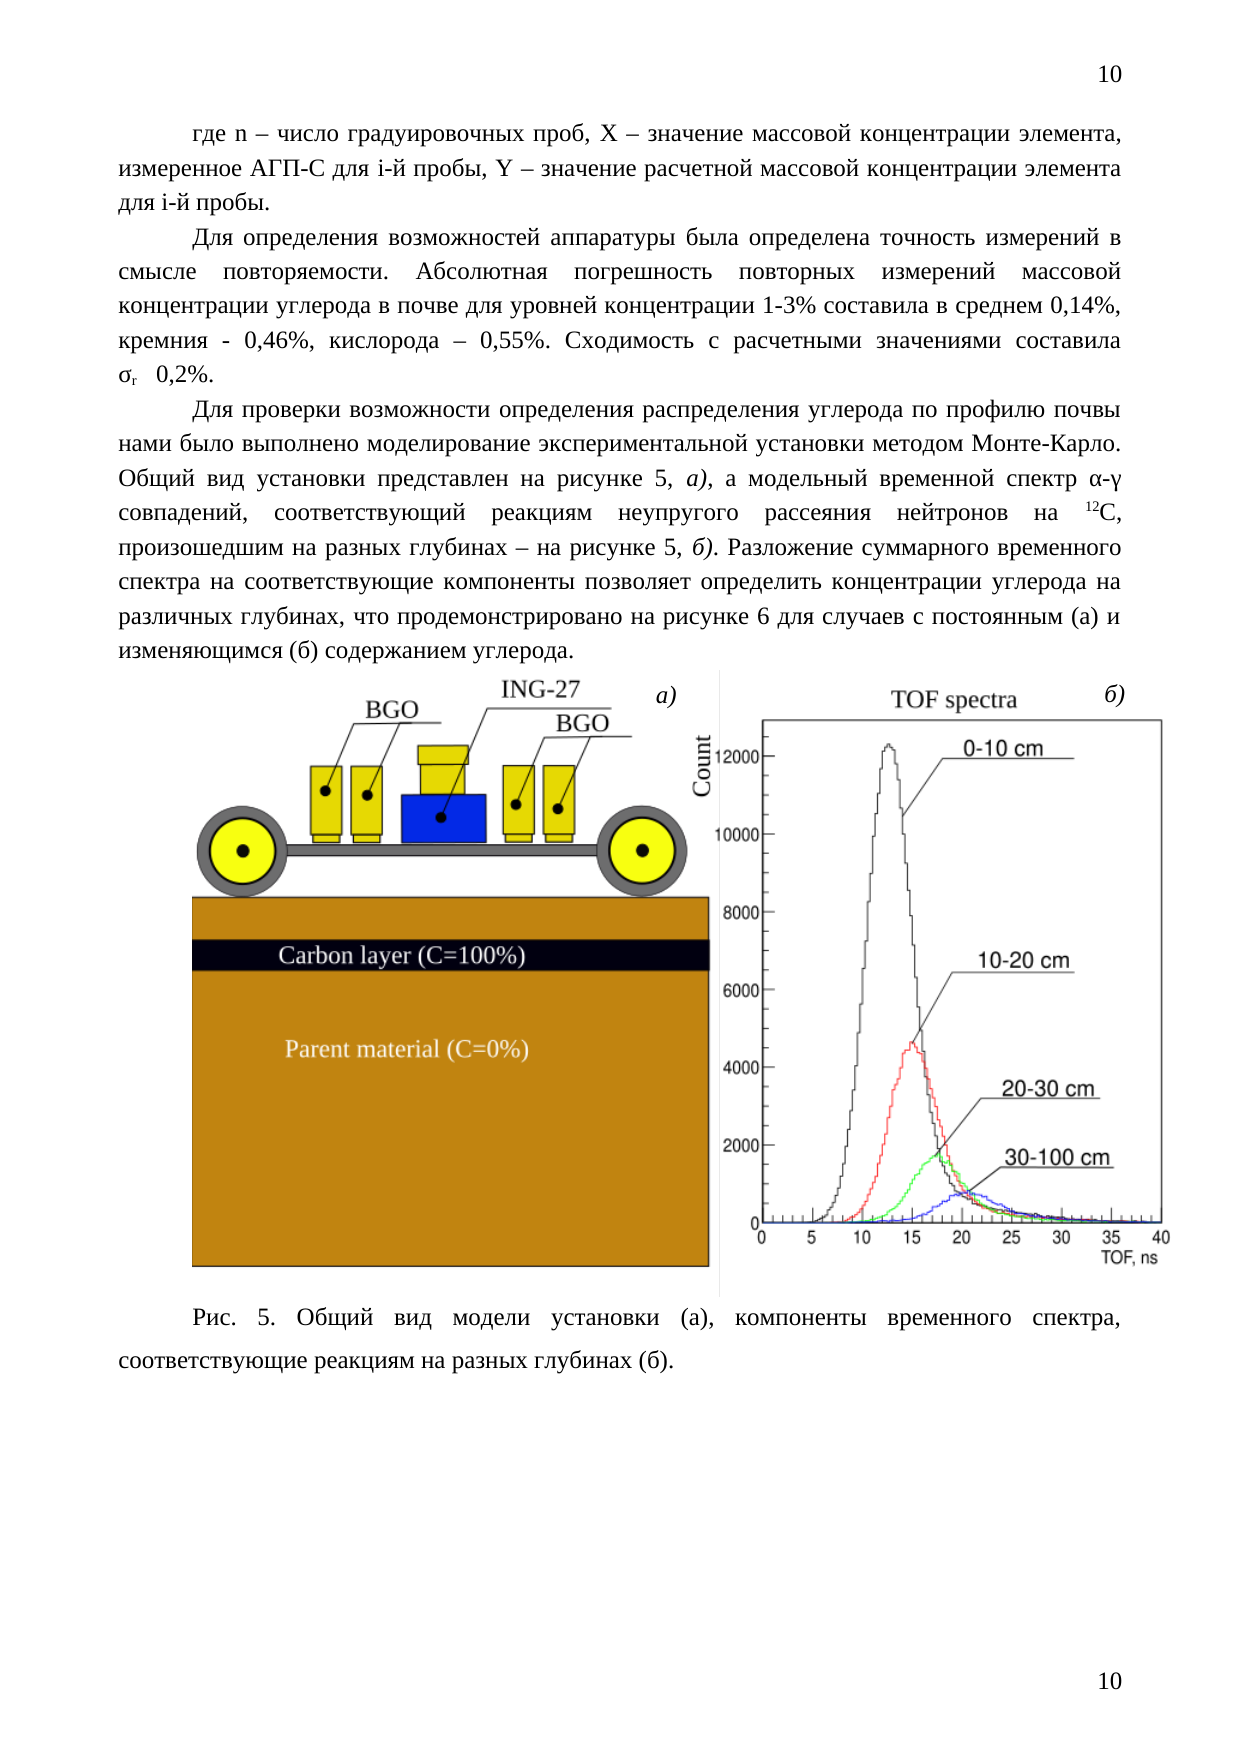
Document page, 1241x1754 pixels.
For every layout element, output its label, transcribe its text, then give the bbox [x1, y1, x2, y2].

text Для определения возможностей аппаратуры была определена точность измерений в смысле повторяемости. Абсолютная погрешность повторных измерений массовой концентрации углерода в почве для уровней концентрации 1-3% составила в среднем 0,14%, кремния - 0,46%, кислорода – 0,55%. Сходимость с расчетными значениями составила σr0,2%. [118, 222, 1122, 388]
picture [192, 670, 1196, 1297]
text где n – число градуировочных проб, X – значение массовой концентрации элемента, измеренное АГП-С для i-й пробы, Y – значение расчетной массовой концентрации элемента для i-й пробы. [118, 118, 1122, 216]
text Рис. 5. Общий вид модели установки (а), компоненты временного спектра, соответствующие реакциям на разных глубинах (б). [118, 1302, 1122, 1374]
text Для проверки возможности определения распределения углерода по профилю почвы нами было выполнено моделирование экспериментальной установки методом Монте-Карло. Общий вид установки представлен на рисунке 5, а), а модельный временной спектр α-γ совпадений, соответствующий реакциям неупругого рассеяния нейтронов на 12С, произошедшим на разных глубинах – на рисунке 5, б). Разложение суммарного временного спектра на соответствующие компоненты позволяет определить концентрации углерода на различных глубинах, что продемонстрировано на рисунке 6 для случаев с постоянным (а) и изменяющимся (б) содержанием углерода. [118, 394, 1122, 664]
